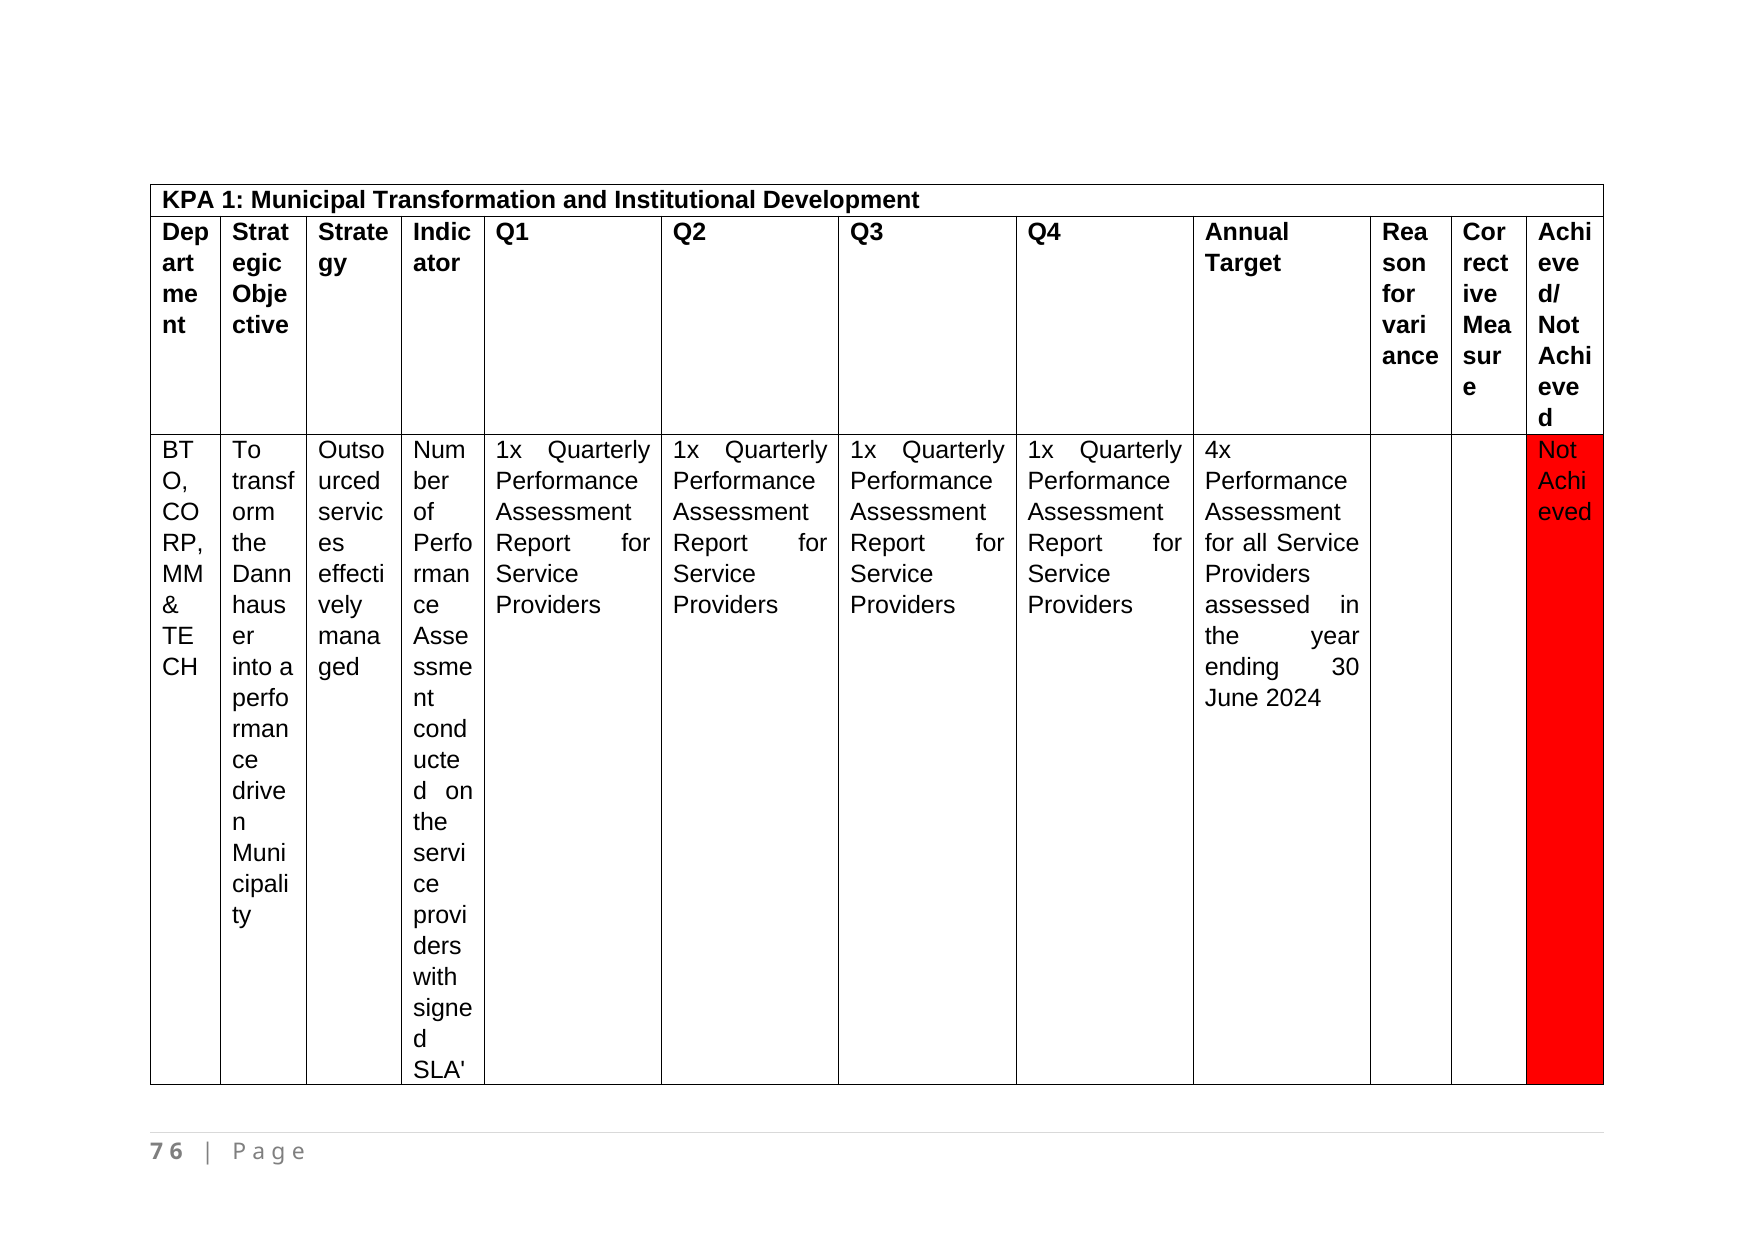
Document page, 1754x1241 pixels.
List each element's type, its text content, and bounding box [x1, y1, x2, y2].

table_cell Department [151, 217, 220, 434]
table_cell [307, 435, 401, 1084]
table_cell Q4 [1017, 217, 1193, 434]
table_cell [1452, 435, 1526, 1084]
table_cell Indicator [402, 217, 484, 434]
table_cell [221, 435, 306, 1084]
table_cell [1017, 435, 1193, 1084]
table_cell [402, 435, 484, 1084]
table_cell Q3 [839, 217, 1016, 434]
table_cell Reason for variance [1371, 217, 1451, 434]
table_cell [151, 435, 220, 1084]
table_cell [1371, 435, 1451, 1084]
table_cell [1194, 435, 1370, 1084]
table_cell Achieved/Not Achieved [1527, 217, 1603, 434]
table_cell Strategic Objective [221, 217, 306, 434]
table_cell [662, 435, 838, 1084]
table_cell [485, 435, 661, 1084]
table_cell Q2 [662, 217, 838, 434]
table_cell Q1 [485, 217, 661, 434]
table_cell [839, 435, 1016, 1084]
table_header KPA 1: Municipal Transformation and Institutional Development [151, 185, 1603, 216]
table_cell Corrective Measure [1452, 217, 1526, 434]
table_cell Strategy [307, 217, 401, 434]
table_cell Not Achieved [1527, 435, 1603, 1084]
table_cell Annual Target [1194, 217, 1370, 434]
